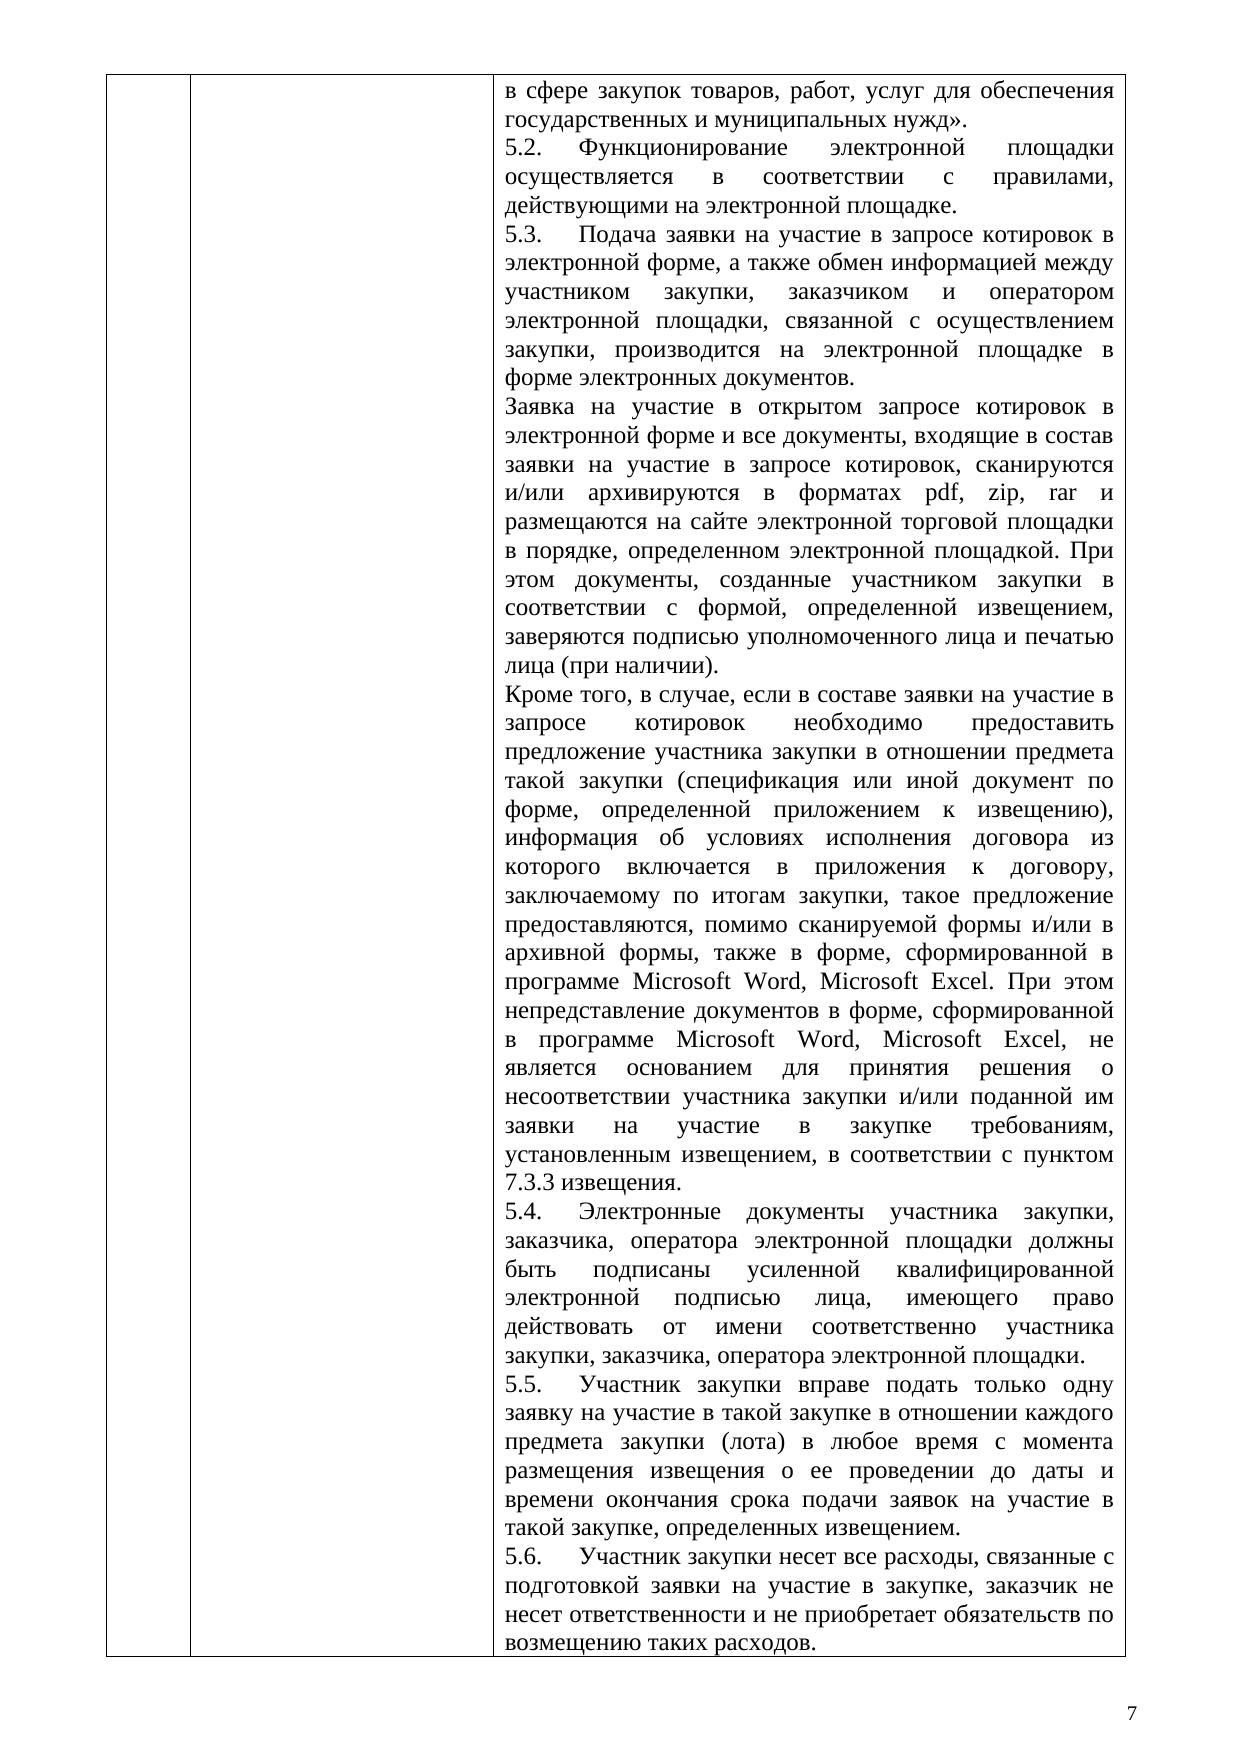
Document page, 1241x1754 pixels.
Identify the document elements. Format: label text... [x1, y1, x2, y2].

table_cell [494, 75, 1125, 1656]
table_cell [191, 75, 493, 1656]
table_cell 5 [107, 75, 190, 1656]
